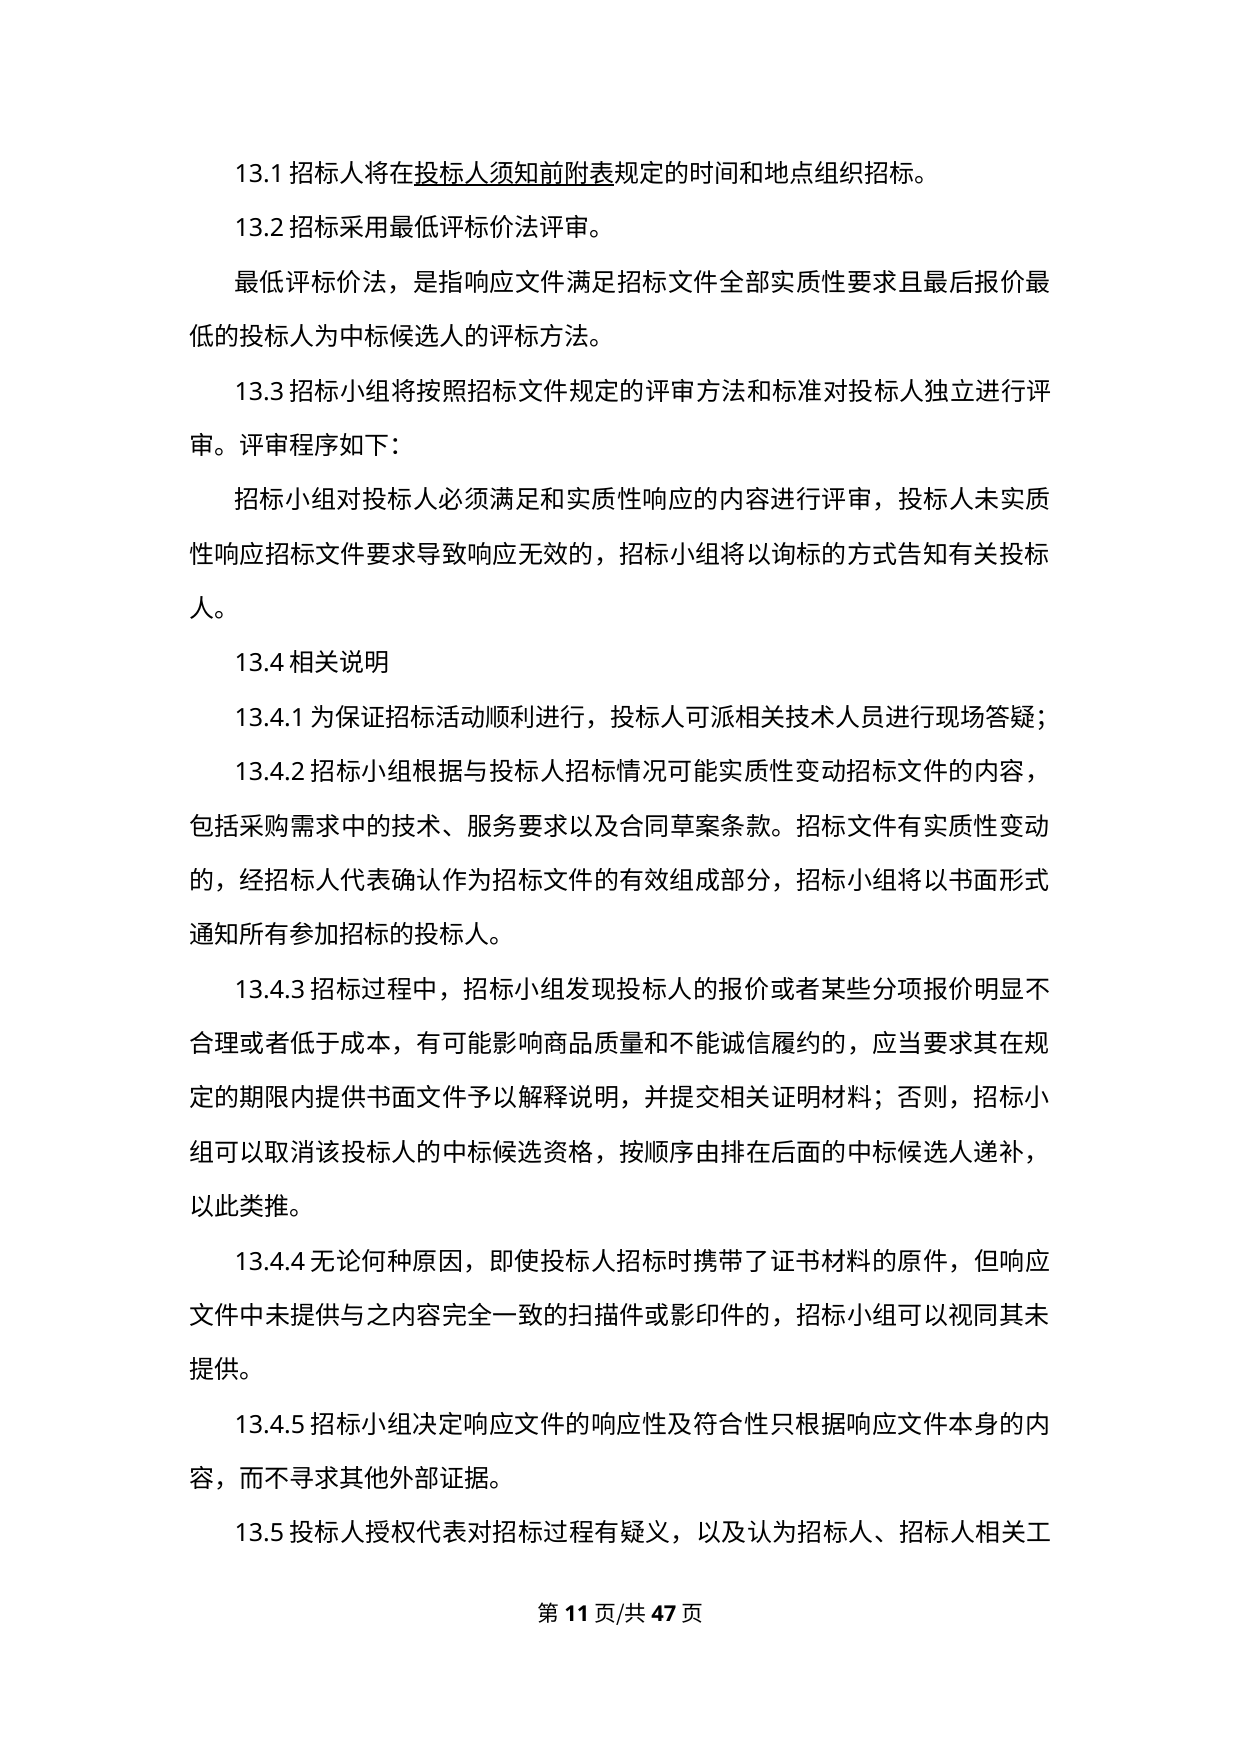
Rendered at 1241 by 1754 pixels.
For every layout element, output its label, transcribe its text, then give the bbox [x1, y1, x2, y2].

text 最低评标价法，是指响应文件满足招标文件全部实质性要求且最后报价最低的投标人为中标候选人的评标方法。 [189, 262, 1051, 353]
text 13.4.4无论何种原因，即使投标人招标时携带了证书材料的原件，但响应文件中未提供与之内容完全一致的扫描件或影印件的，招标小组可以视同其未提供。 [189, 1241, 1051, 1386]
text 13.4相关说明 [189, 643, 1051, 679]
text 13.4.2招标小组根据与投标人招标情况可能实质性变动招标文件的内容，包括采购需求中的技术、服务要求以及合同草案条款。招标文件有实质性变动的，经招标人代表确认作为招标文件的有效组成部分，招标小组将以书面形式通知所有参加招标的投标人。 [189, 752, 1051, 951]
text 13.3招标小组将按照招标文件规定的评审方法和标准对投标人独立进行评审。评审程序如下： [189, 371, 1051, 462]
text 13.4.5招标小组决定响应文件的响应性及符合性只根据响应文件本身的内容，而不寻求其他外部证据。 [189, 1404, 1051, 1495]
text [189, 1513, 1051, 1549]
text 13.1招标人将在投标人须知前附表规定的时间和地点组织招标。 [189, 153, 1051, 190]
text 招标小组对投标人必须满足和实质性响应的内容进行评审，投标人未实质性响应招标文件要求导致响应无效的，招标小组将以询标的方式告知有关投标人。 [189, 480, 1051, 625]
text 13.4.3招标过程中，招标小组发现投标人的报价或者某些分项报价明显不合理或者低于成本，有可能影响商品质量和不能诚信履约的，应当要求其在规定的期限内提供书面文件予以解释说明，并提交相关证明材料；否则，招标小组可以取消该投标人的中标候选资格，按顺序由排在后面的中标候选人递补，以此类推。 [189, 969, 1051, 1223]
text 13.4.1为保证招标活动顺利进行，投标人可派相关技术人员进行现场答疑； [189, 697, 1051, 733]
text 13.2招标采用最低评标价法评审。 [189, 208, 1051, 244]
